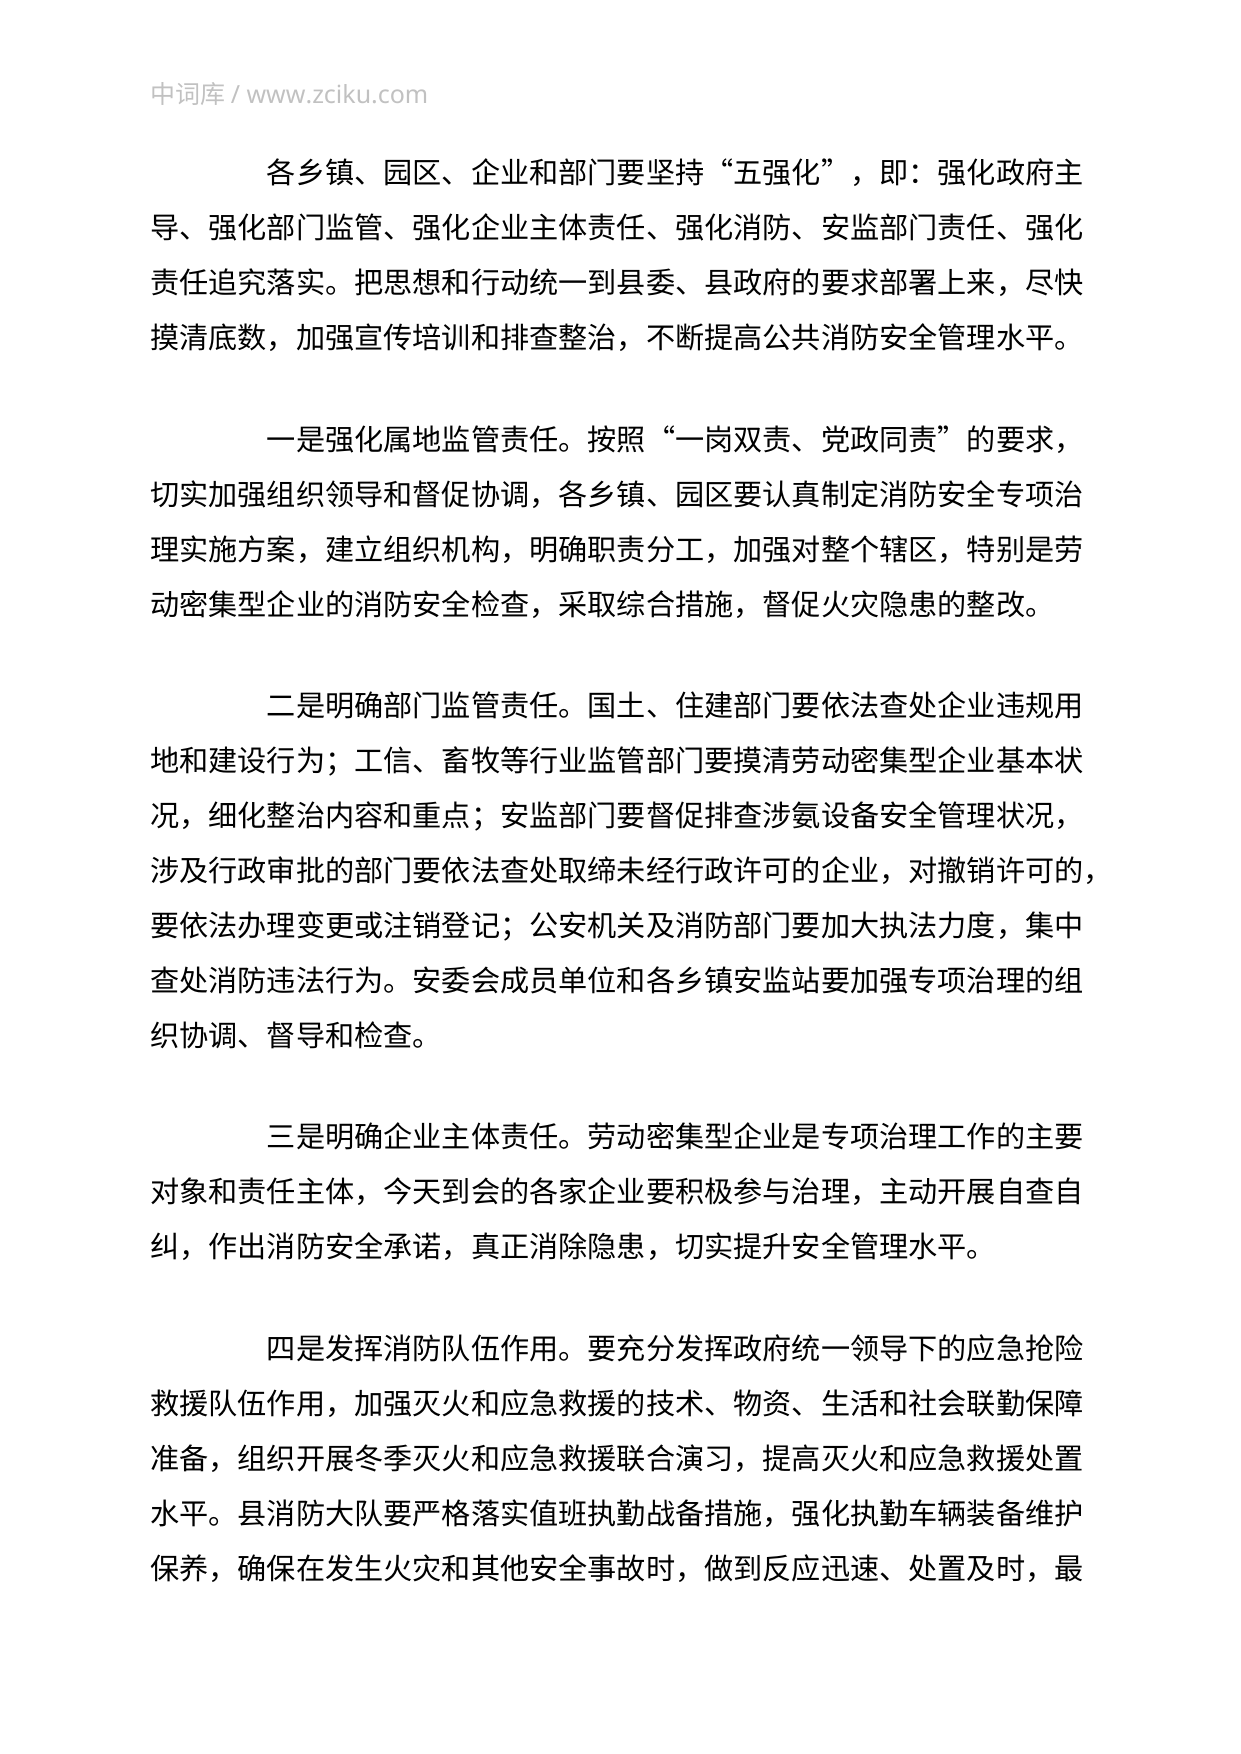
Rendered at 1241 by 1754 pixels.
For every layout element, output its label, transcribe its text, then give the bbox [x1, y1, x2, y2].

text 二是明确部门监管责任。国土、住建部门要依法查处企业违规用地和建设行为；工信、畜牧等行业监管部门要摸清劳动密集型企业基本状况，细化整治内容和重点；安监部门要督促排查涉氨设备安全管理状况，涉及行政审批的部门要依法查处取缔未经行政许可的企业，对撤销许可的，要依法办理变更或注销登记；公安机关及消防部门要加大执法力度，集中查处消防违法行为。安委会成员单位和各乡镇安监站要加强专项治理的组织协调、督导和检查。 [150, 683, 1090, 1054]
text 三是明确企业主体责任。劳动密集型企业是专项治理工作的主要对象和责任主体，今天到会的各家企业要积极参与治理，主动开展自查自纠，作出消防安全承诺，真正消除隐患，切实提升安全管理水平。 [150, 1114, 1090, 1266]
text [150, 1326, 1090, 1587]
text 各乡镇、园区、企业和部门要坚持“五强化”，即：强化政府主导、强化部门监管、强化企业主体责任、强化消防、安监部门责任、强化责任追究落实。把思想和行动统一到县委、县政府的要求部署上来，尽快摸清底数，加强宣传培训和排查整治，不断提高公共消防安全管理水平。 [150, 150, 1090, 357]
text 一是强化属地监管责任。按照“一岗双责、党政同责”的要求，切实加强组织领导和督促协调，各乡镇、园区要认真制定消防安全专项治理实施方案，建立组织机构，明确职责分工，加强对整个辖区，特别是劳动密集型企业的消防安全检查，采取综合措施，督促火灾隐患的整改。 [150, 416, 1090, 623]
